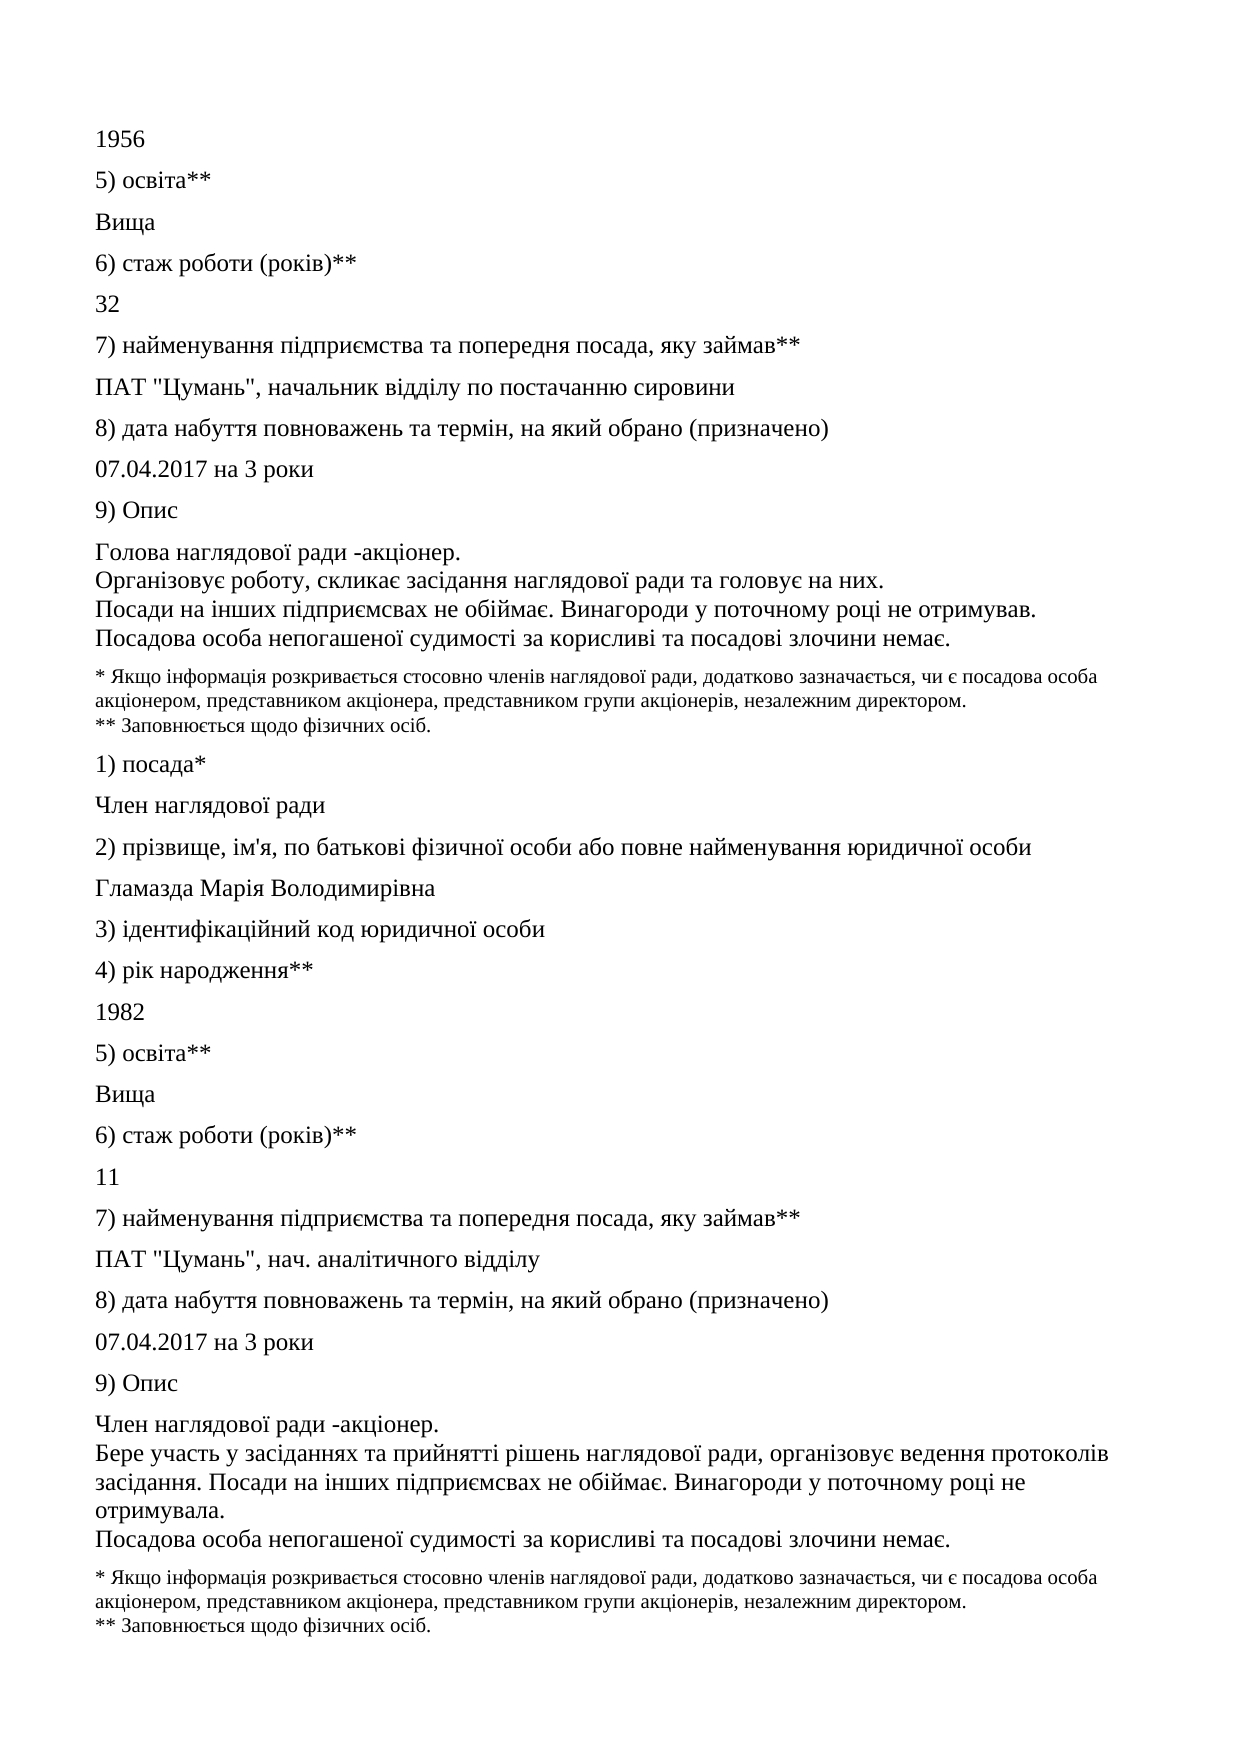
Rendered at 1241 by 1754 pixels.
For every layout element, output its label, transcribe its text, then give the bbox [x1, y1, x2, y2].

table_cell 5) освіта** [89, 159, 1152, 201]
table_cell 1956 [89, 118, 1152, 159]
table_cell 7) найменування підприємства та попередня посада, яку займав** [89, 324, 1152, 366]
table_cell Вища [89, 1073, 1152, 1114]
table_cell 9) Опис [89, 1362, 1152, 1403]
table_cell 32 [89, 283, 1152, 324]
table_cell 3) ідентифікаційний код юридичної особи [89, 908, 1152, 949]
table_cell 9) Опис [89, 489, 1152, 531]
table_cell 7) найменування підприємства та попередня посада, яку займав** [89, 1197, 1152, 1238]
table_cell 4) рік народження** [89, 949, 1152, 990]
table_cell Гламазда Марiя Володимирiвна [89, 867, 1152, 908]
table_cell 6) стаж роботи (років)** [89, 1114, 1152, 1155]
table_cell ПАТ "Цумань", начальник вiддiлу по постачанню сировини [89, 366, 1152, 407]
table_cell Член наглядової ради [89, 784, 1152, 825]
table_cell ПАТ "Цумань", нач. аналiтичного вiддiлу [89, 1238, 1152, 1279]
table_cell 6) стаж роботи (років)** [89, 242, 1152, 283]
table_cell * Якщо інформація розкривається стосовно членів наглядової ради, додатково зазначається, чи є посадова особа акціонером, представником акціонера, представником групи акціонерів, незалежним директором. ** Заповнюється щодо фізичних осіб. [89, 1559, 1152, 1644]
table_cell Член наглядової ради -акцiонер. Бере участь у засiданнях та прийняттi рiшень наглядової ради, органiзовує ведення протоколiв засiдання. Посади на iнших пiдприємсвах не обiймає. Винагороди у поточному роцi не отримувала. Посадова особа непогашеної судимостi за корисливi та посадовi злочини немає. [89, 1403, 1152, 1559]
table_cell Вища [89, 201, 1152, 242]
table_cell 5) освіта** [89, 1032, 1152, 1073]
table_cell 2) прізвище, ім'я, по батькові фізичної особи або повне найменування юридичної особи [89, 825, 1152, 867]
table_cell Голова наглядової ради -акцiонер. Органiзовує роботу, скликає засiдання наглядової ради та головує на них. Посади на iнших пiдприємсвах не обiймає. Винагороди у поточному роцi не отримував. Посадова особа непогашеної судимостi за корисливi та посадовi злочини немає. [89, 531, 1152, 658]
table_cell 8) дата набуття повноважень та термін, на який обрано (призначено) [89, 407, 1152, 448]
table_cell 8) дата набуття повноважень та термін, на який обрано (призначено) [89, 1279, 1152, 1320]
table_cell 07.04.2017 на 3 роки [89, 1320, 1152, 1362]
table_cell 1982 [89, 990, 1152, 1032]
table_cell 07.04.2017 на 3 роки [89, 448, 1152, 489]
table_cell 11 [89, 1155, 1152, 1197]
table_cell * Якщо інформація розкривається стосовно членів наглядової ради, додатково зазначається, чи є посадова особа акціонером, представником акціонера, представником групи акціонерів, незалежним директором. ** Заповнюється щодо фізичних осіб. [89, 658, 1152, 743]
table_cell 1) посада* [89, 743, 1152, 784]
